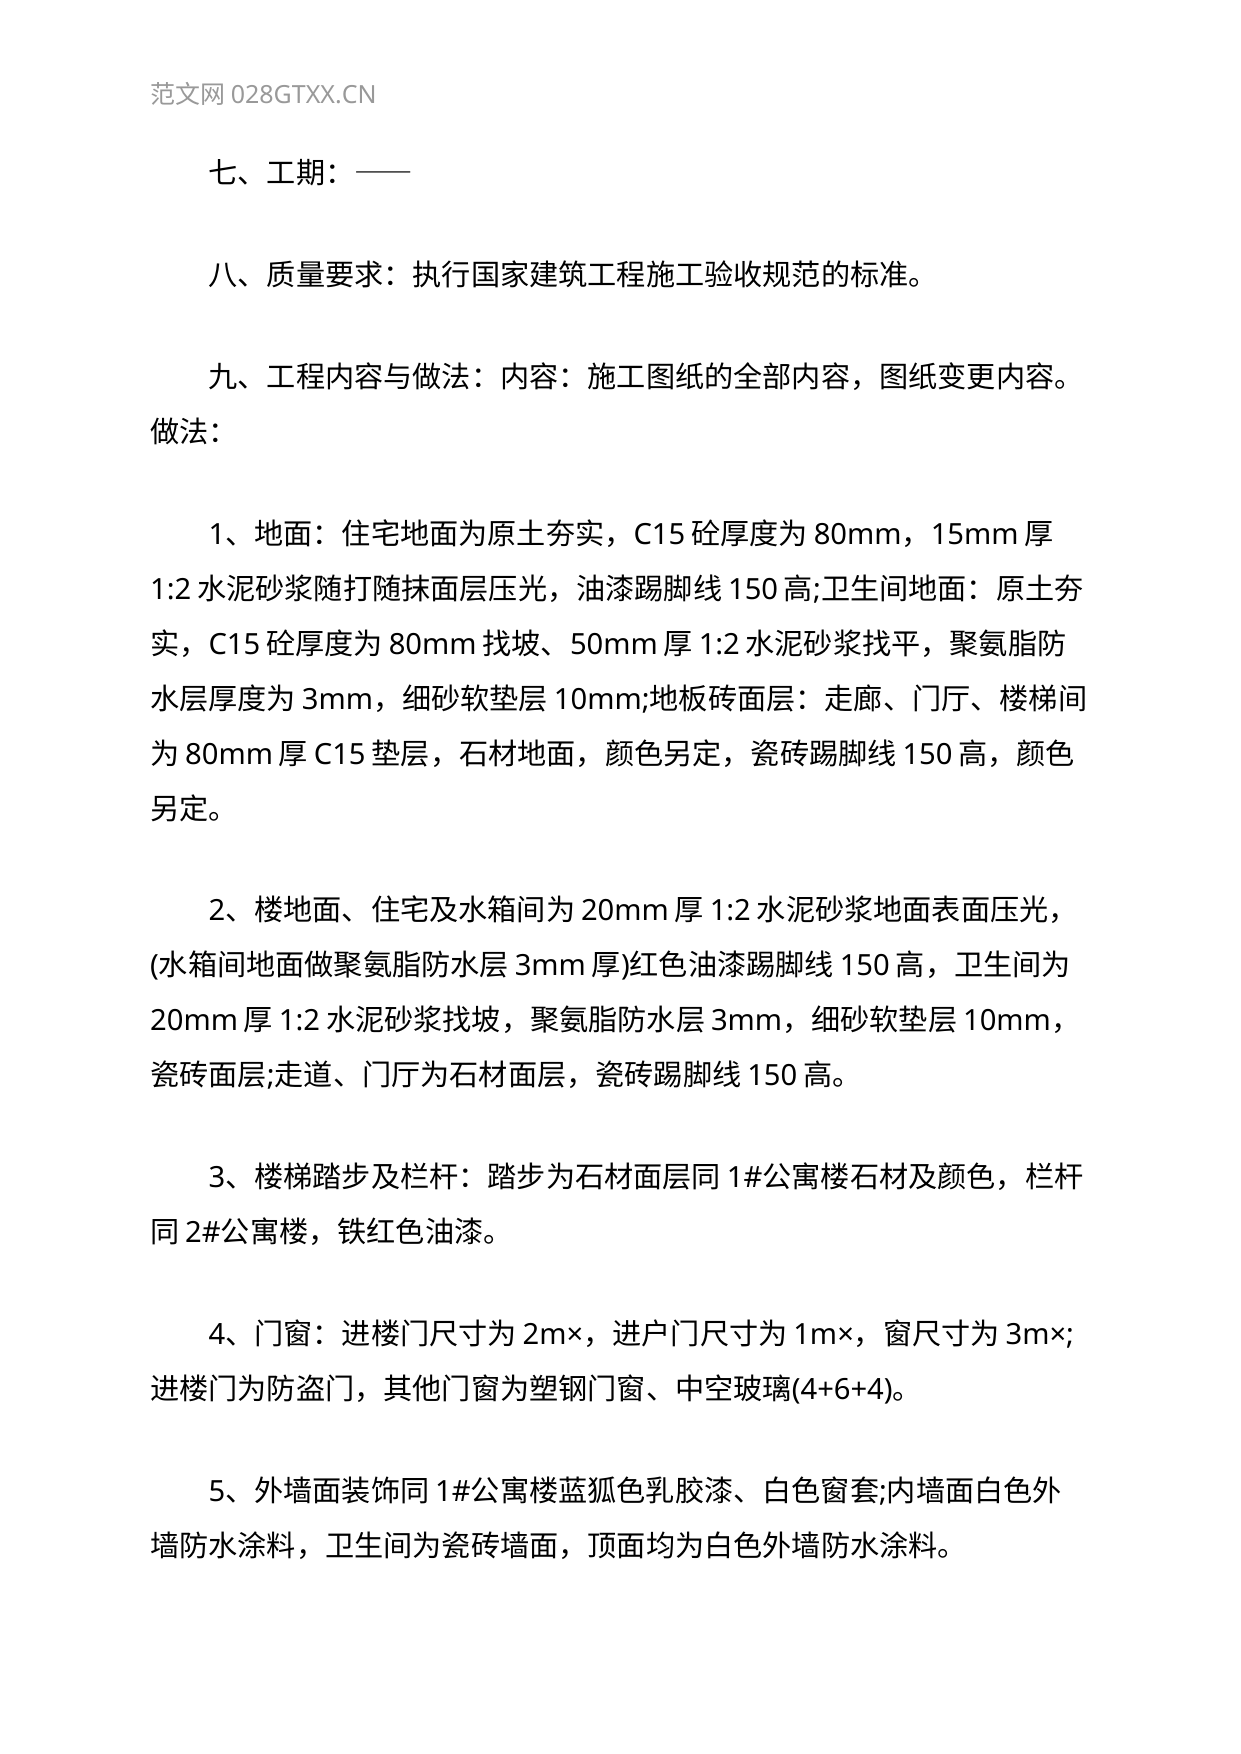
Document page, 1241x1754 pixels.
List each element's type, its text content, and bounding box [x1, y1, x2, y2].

text 3、楼梯踏步及栏杆：踏步为石材面层同1#公寓楼石材及颜色，栏杆同2#公寓楼，铁红色油漆。 [150, 1154, 1090, 1251]
text 1、地面：住宅地面为原土夯实，C15砼厚度为80mm，15mm厚1:2水泥砂浆随打随抹面层压光，油漆踢脚线150高;卫生间地面：原土夯实，C15砼厚度为80mm找坡、50mm厚1:2水泥砂浆找平，聚氨脂防水层厚度为3mm，细砂软垫层10mm;地板砖面层：走廊、门厅、楼梯间为80mm厚C15垫层，石材地面，颜色另定，瓷砖踢脚线150高，颜色另定。 [150, 510, 1090, 827]
text 4、门窗：进楼门尺寸为2m×，进户门尺寸为1m×，窗尺寸为3m×;进楼门为防盗门，其他门窗为塑钢门窗、中空玻璃(4+6+4)。 [150, 1311, 1090, 1408]
text 2、楼地面、住宅及水箱间为20mm厚1:2水泥砂浆地面表面压光，(水箱间地面做聚氨脂防水层3mm厚)红色油漆踢脚线150高，卫生间为20mm厚1:2水泥砂浆找坡，聚氨脂防水层3mm，细砂软垫层10mm，瓷砖面层;走道、门厅为石材面层，瓷砖踢脚线150高。 [150, 887, 1090, 1094]
text 八、质量要求：执行国家建筑工程施工验收规范的标准。 [150, 252, 1090, 294]
text 七、工期：—— [150, 150, 1090, 192]
text 5、外墙面装饰同1#公寓楼蓝狐色乳胶漆、白色窗套;内墙面白色外墙防水涂料，卫生间为瓷砖墙面，顶面均为白色外墙防水涂料。 [150, 1468, 1090, 1565]
text 九、工程内容与做法：内容：施工图纸的全部内容，图纸变更内容。做法： [150, 353, 1090, 451]
